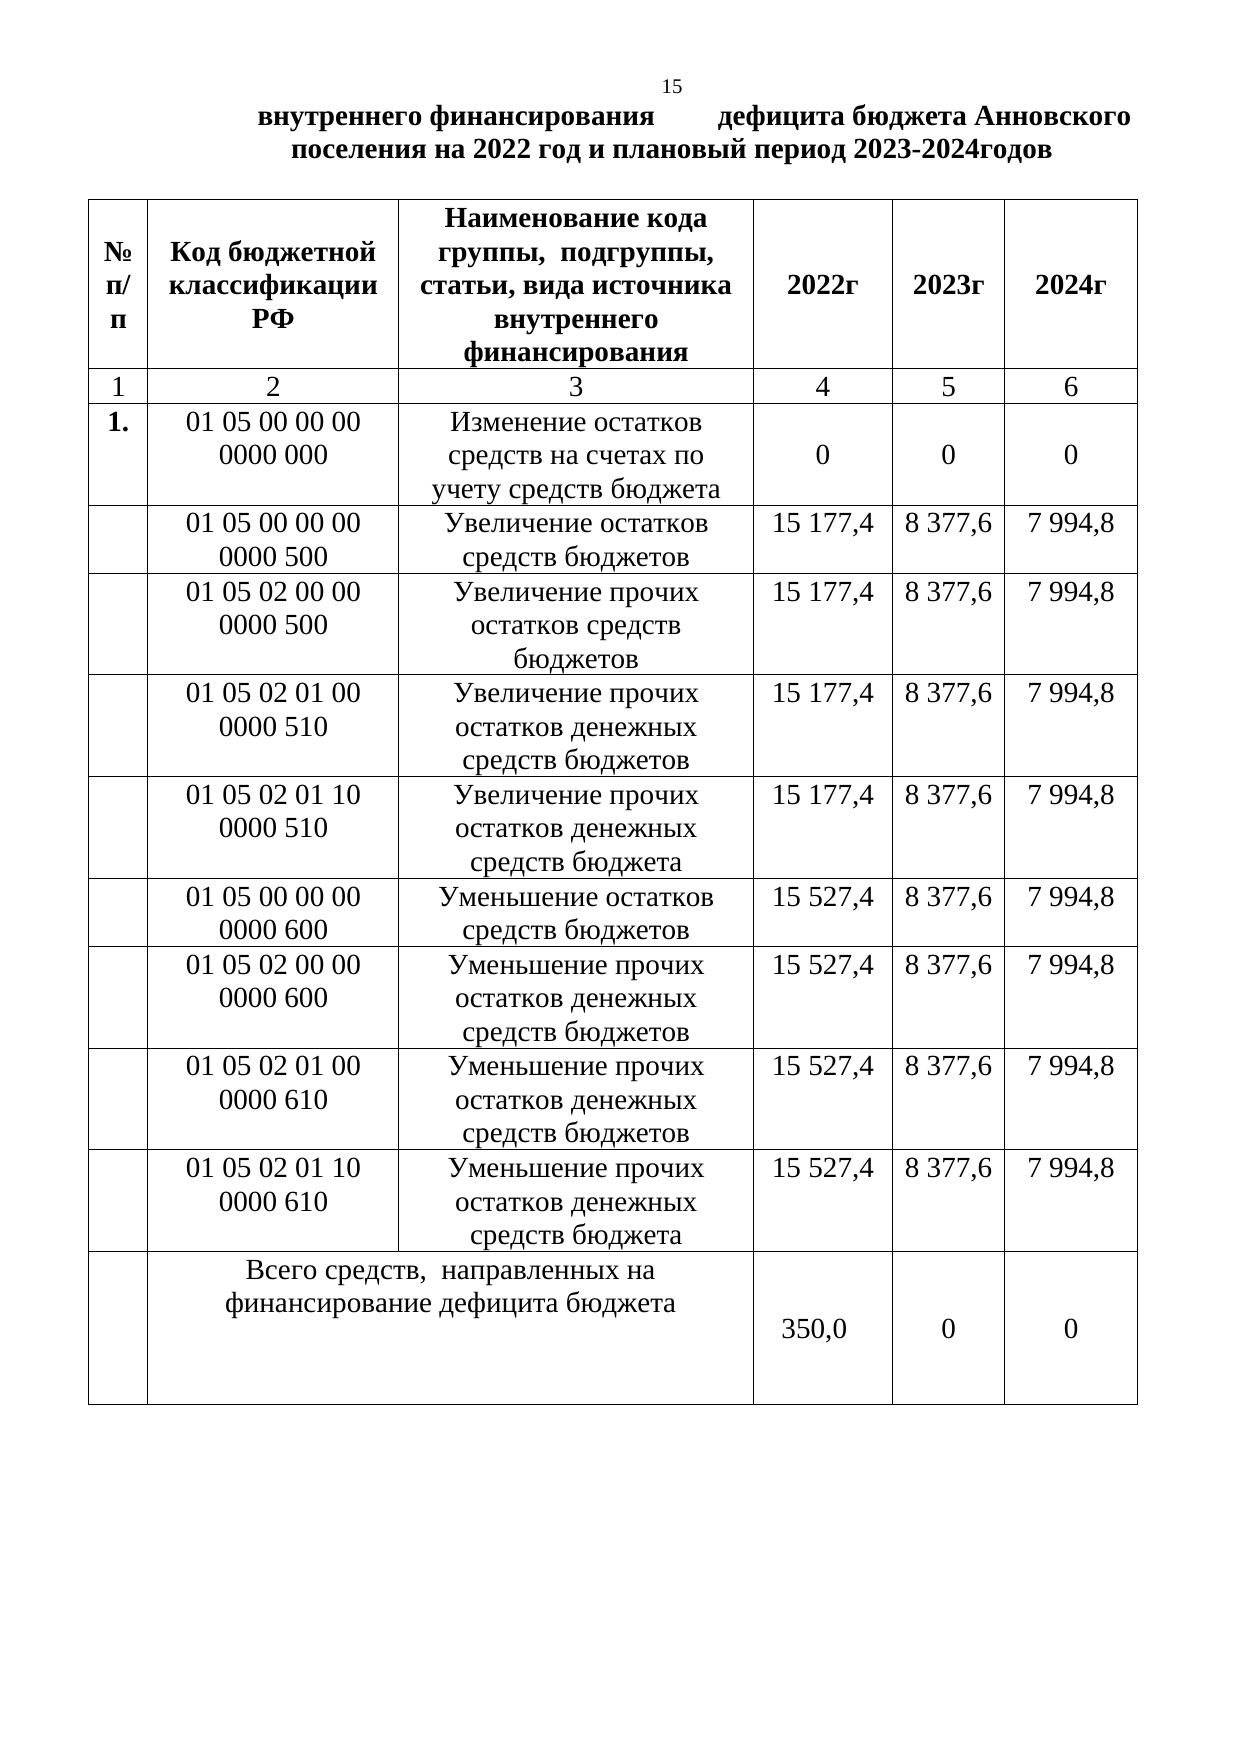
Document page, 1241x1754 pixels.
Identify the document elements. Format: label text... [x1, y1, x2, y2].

table_cell 7 994,8 [1005, 675, 1137, 776]
table_header 2024г [1005, 200, 1137, 368]
table_cell [89, 675, 147, 776]
table_cell 8 377,6 [893, 777, 1004, 878]
table_cell 7 994,8 [1005, 1049, 1137, 1149]
table_cell 8 377,6 [893, 947, 1004, 1047]
table_cell 7 994,8 [1005, 879, 1137, 946]
table_cell 2 [148, 369, 398, 403]
table_cell [89, 1252, 147, 1404]
table_cell 1. [89, 404, 147, 504]
table_cell 15 177,4 [754, 574, 892, 674]
table_cell 01 05 02 00 00 0000 500 [148, 574, 398, 674]
table_cell Уменьшение остатков средств бюджетов [399, 879, 753, 946]
table_cell [89, 947, 147, 1047]
table_cell 15 177,4 [754, 675, 892, 776]
table_cell 1 [89, 369, 147, 403]
table_cell 01 05 00 00 00 0000 600 [148, 879, 398, 946]
table_cell 4 [754, 369, 892, 403]
table_cell 8 377,6 [893, 506, 1004, 573]
table_cell 6 [1005, 369, 1137, 403]
table_cell 01 05 00 00 00 0000 000 [148, 404, 398, 504]
table_cell Всего средств, направленных на финансирование дефицита бюджета [148, 1252, 753, 1404]
table_cell 7 994,8 [1005, 574, 1137, 674]
table_cell 15 527,4 [754, 879, 892, 946]
table_cell [89, 574, 147, 674]
table_cell Увеличение остатков средств бюджетов [399, 506, 753, 573]
table_cell 0 [754, 404, 892, 504]
table_cell 01 05 02 01 00 0000 510 [148, 675, 398, 776]
table_header Наименование кода группы, подгруппы, статьи, вида источника внутреннего финансирования [399, 200, 753, 368]
table_cell 01 05 02 01 10 0000 610 [148, 1150, 398, 1251]
table_cell 0 [893, 404, 1004, 504]
table_cell Увеличение прочих остатков денежных средств бюджета [399, 777, 753, 878]
table_header № п/п [89, 200, 147, 368]
table_cell 7 994,8 [1005, 506, 1137, 573]
table_cell 3 [399, 369, 753, 403]
table_header 2022г [754, 200, 892, 368]
table_cell 01 05 00 00 00 0000 500 [148, 506, 398, 573]
table_cell 15 177,4 [754, 506, 892, 573]
table_cell [89, 506, 147, 573]
table_cell 7 994,8 [1005, 777, 1137, 878]
table_cell 7 994,8 [1005, 1150, 1137, 1251]
table_cell 0 [1005, 1252, 1137, 1404]
table_cell 15 527,4 [754, 1049, 892, 1149]
table_cell [89, 777, 147, 878]
table_cell Уменьшение прочих остатков денежных средств бюджета [399, 1150, 753, 1251]
table_cell 01 05 02 01 00 0000 610 [148, 1049, 398, 1149]
table_cell 5 [893, 369, 1004, 403]
table_cell Уменьшение прочих остатков денежных средств бюджетов [399, 947, 753, 1047]
table_cell Увеличение прочих остатков средств бюджетов [399, 574, 753, 674]
table_cell 0 [1005, 404, 1137, 504]
table_cell [89, 879, 147, 946]
table_cell Увеличение прочих остатков денежных средств бюджетов [399, 675, 753, 776]
table_cell Уменьшение прочих остатков денежных средств бюджетов [399, 1049, 753, 1149]
table_cell 15 527,4 [754, 1150, 892, 1251]
table_cell 350,0 [754, 1252, 892, 1404]
text внутреннего финансирования дефицита бюджета Анновского поселения на 2022 год и плановый период 2023-2024годов [177, 98, 1167, 165]
table_cell [89, 1049, 147, 1149]
table_cell [89, 1150, 147, 1251]
table_cell 01 05 02 01 10 0000 510 [148, 777, 398, 878]
table_cell 8 377,6 [893, 879, 1004, 946]
table_cell Изменение остатков средств на счетах по учету средств бюджета [399, 404, 753, 504]
table_cell 01 05 02 00 00 0000 600 [148, 947, 398, 1047]
table_cell 8 377,6 [893, 574, 1004, 674]
table_cell 0 [893, 1252, 1004, 1404]
table_cell 8 377,6 [893, 1150, 1004, 1251]
table_header 2023г [893, 200, 1004, 368]
table_cell 8 377,6 [893, 1049, 1004, 1149]
table_cell 15 527,4 [754, 947, 892, 1047]
table_cell 7 994,8 [1005, 947, 1137, 1047]
table_header Код бюджетной классификации РФ [148, 200, 398, 368]
table_cell 8 377,6 [893, 675, 1004, 776]
table_cell 15 177,4 [754, 777, 892, 878]
